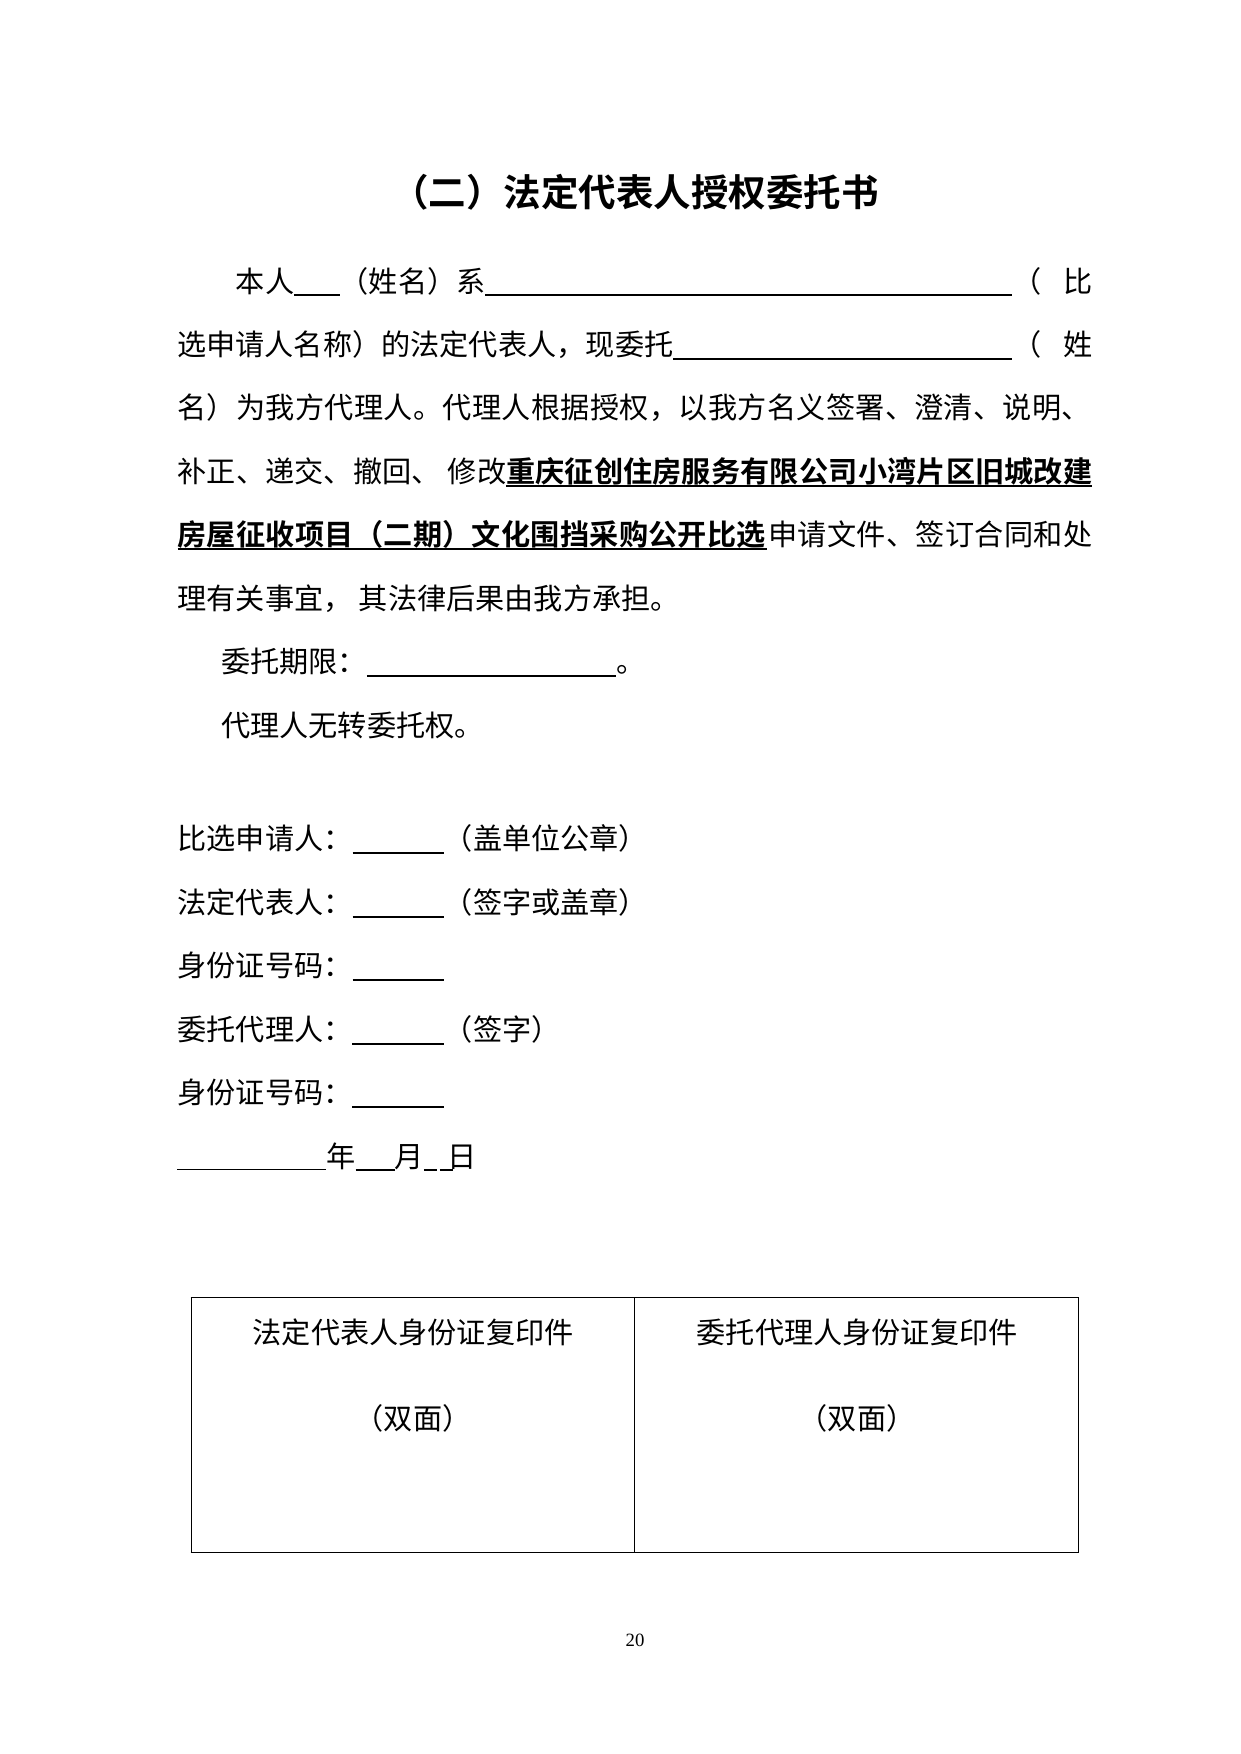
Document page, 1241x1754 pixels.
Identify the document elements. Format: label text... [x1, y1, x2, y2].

text （二）法定代表人授权委托书 [177, 157, 1092, 222]
text 代理人无转委托权。 [177, 702, 1092, 744]
text 身份证号码： [177, 1070, 1092, 1112]
table_header 法定代表人身份证复印件 （双面） [192, 1298, 634, 1552]
text 法定代表人： （签字或盖章） [177, 879, 1092, 922]
text 年 月 日 [177, 1133, 1092, 1175]
text 委托期限： 。 [177, 639, 1092, 681]
text 身份证号码： [177, 943, 1092, 985]
text 委托代理人： （签字） [177, 1006, 1092, 1048]
text 比选申请人： （盖单位公章） [177, 816, 1092, 858]
text 本人 （姓名）系 （比选申请人名称）的法定代表人，现委托 （姓 名）为我方代理人。代理人根据授权，以我方名义签署、澄清、说明、补正、递交、撤回、 修改重庆征创住房服务有限公司小湾片区旧城改建房屋征收项目（二期）文化围挡采购公开比选申请文件、签订合同和处理有关事宜， 其法律后果由我方承担。 [177, 258, 1092, 618]
table_header 委托代理人身份证复印件 （双面） [635, 1298, 1078, 1552]
